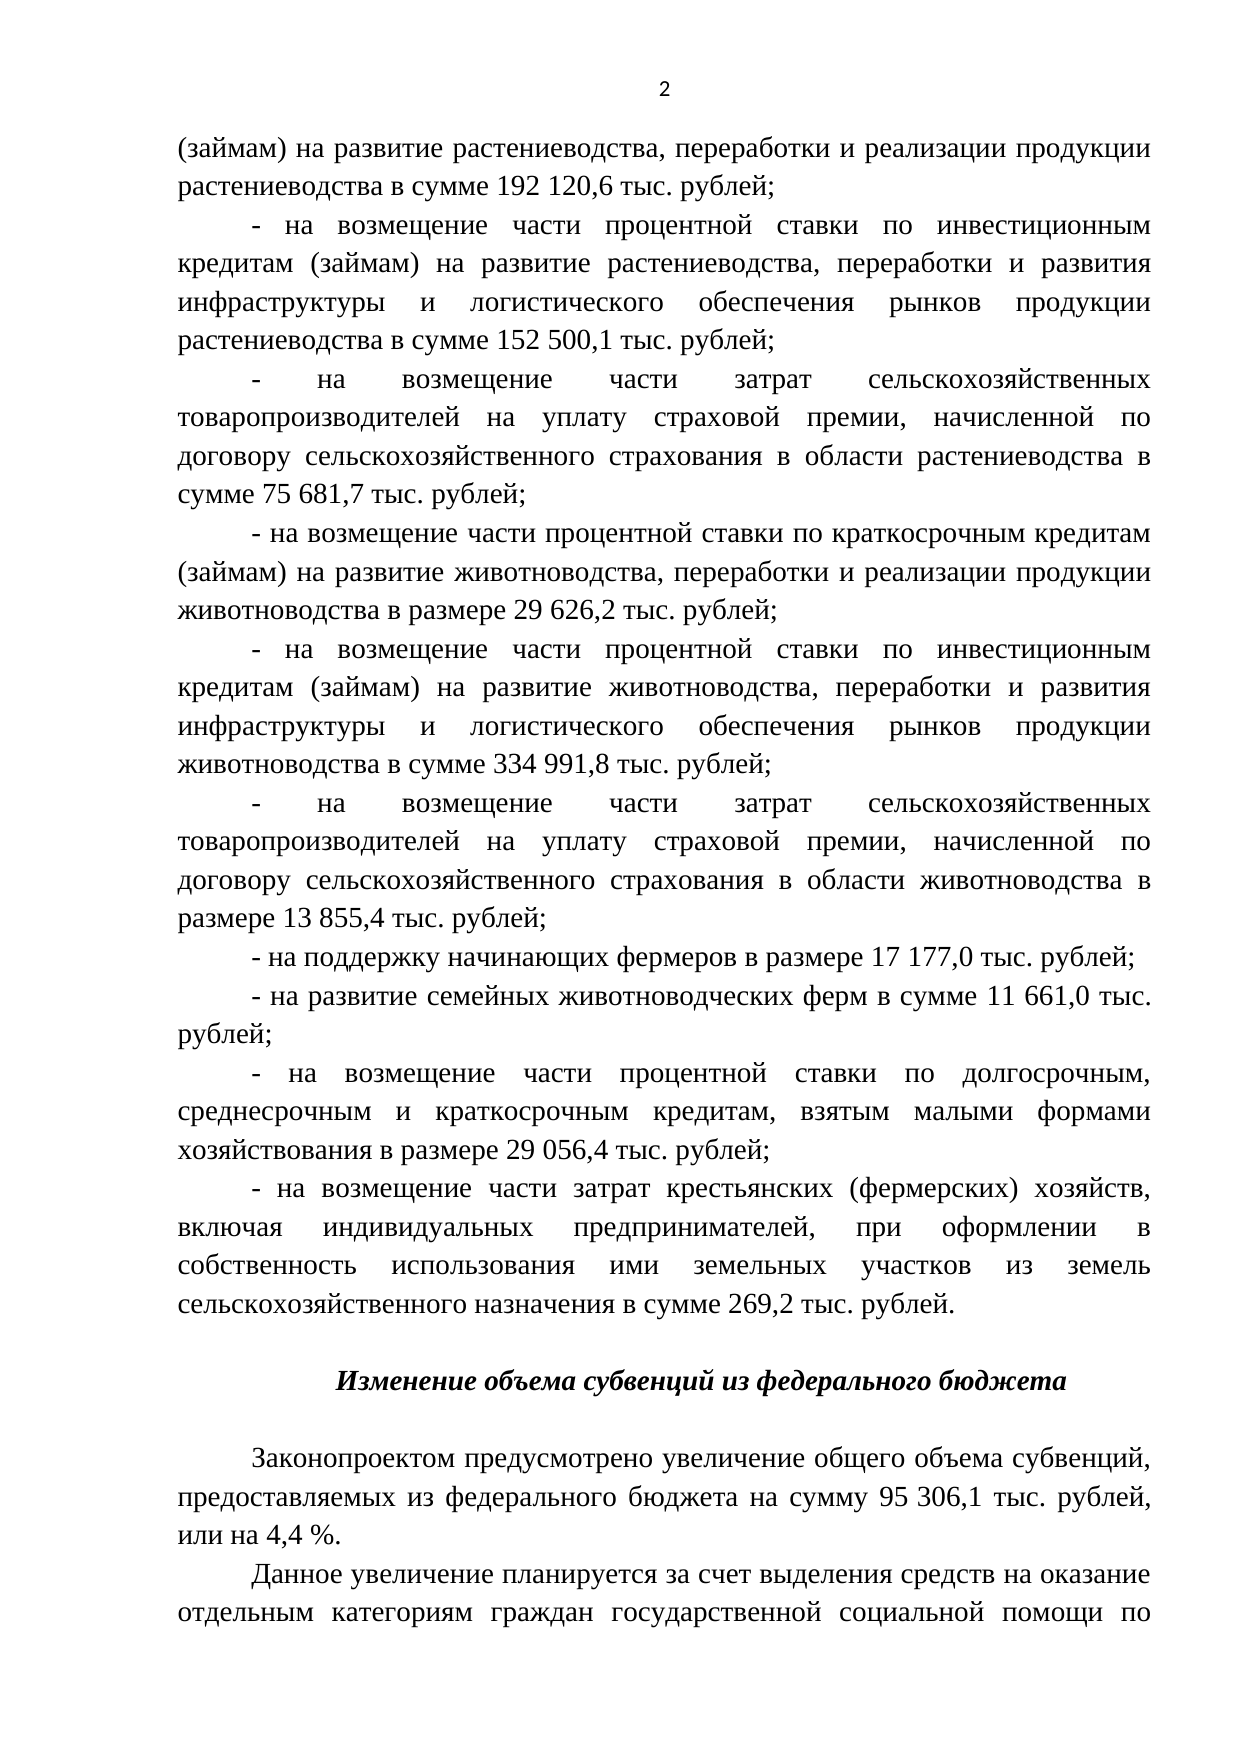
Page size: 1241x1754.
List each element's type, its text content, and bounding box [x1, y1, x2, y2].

text - на развитие семейных животноводческих ферм в сумме 11 661,0 тыс. рублей; [177, 978, 1152, 1050]
text - на возмещение части процентной ставки по краткосрочным кредитам (займам) на развитие животноводства, переработки и реализации продукции животноводства в размере 29 626,2 тыс. рублей; [177, 515, 1152, 626]
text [177, 130, 1152, 202]
text Изменение объема субвенций из федерального бюджета [177, 1363, 1152, 1397]
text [177, 1556, 1152, 1628]
text - на возмещение части процентной ставки по инвестиционным кредитам (займам) на развитие растениеводства, переработки и развития инфраструктуры и логистического обеспечения рынков продукции растениеводства в сумме 152 500,1 тыс. рублей; [177, 207, 1152, 356]
text - на поддержку начинающих фермеров в размере 17 177,0 тыс. рублей; [177, 939, 1152, 973]
text - на возмещение части затрат крестьянских (фермерских) хозяйств, включая индивидуальных предпринимателей, при оформлении в собственность использования ими земельных участков из земель сельскохозяйственного назначения в сумме 269,2 тыс. рублей. [177, 1170, 1152, 1319]
text - на возмещение части затрат сельскохозяйственных товаропроизводителей на уплату страховой премии, начисленной по договору сельскохозяйственного страхования в области животноводства в размере 13 855,4 тыс. рублей; [177, 785, 1152, 934]
text - на возмещение части затрат сельскохозяйственных товаропроизводителей на уплату страховой премии, начисленной по договору сельскохозяйственного страхования в области растениеводства в сумме 75 681,7 тыс. рублей; [177, 361, 1152, 510]
text - на возмещение части процентной ставки по инвестиционным кредитам (займам) на развитие животноводства, переработки и развития инфраструктуры и логистического обеспечения рынков продукции животноводства в сумме 334 991,8 тыс. рублей; [177, 631, 1152, 780]
text Законопроектом предусмотрено увеличение общего объема субвенций, предоставляемых из федерального бюджета на сумму 95 306,1 тыс. рублей, или на 4,4 %. [177, 1440, 1152, 1551]
text - на возмещение части процентной ставки по долгосрочным, среднесрочным и краткосрочным кредитам, взятым малыми формами хозяйствования в размере 29 056,4 тыс. рублей; [177, 1055, 1152, 1165]
